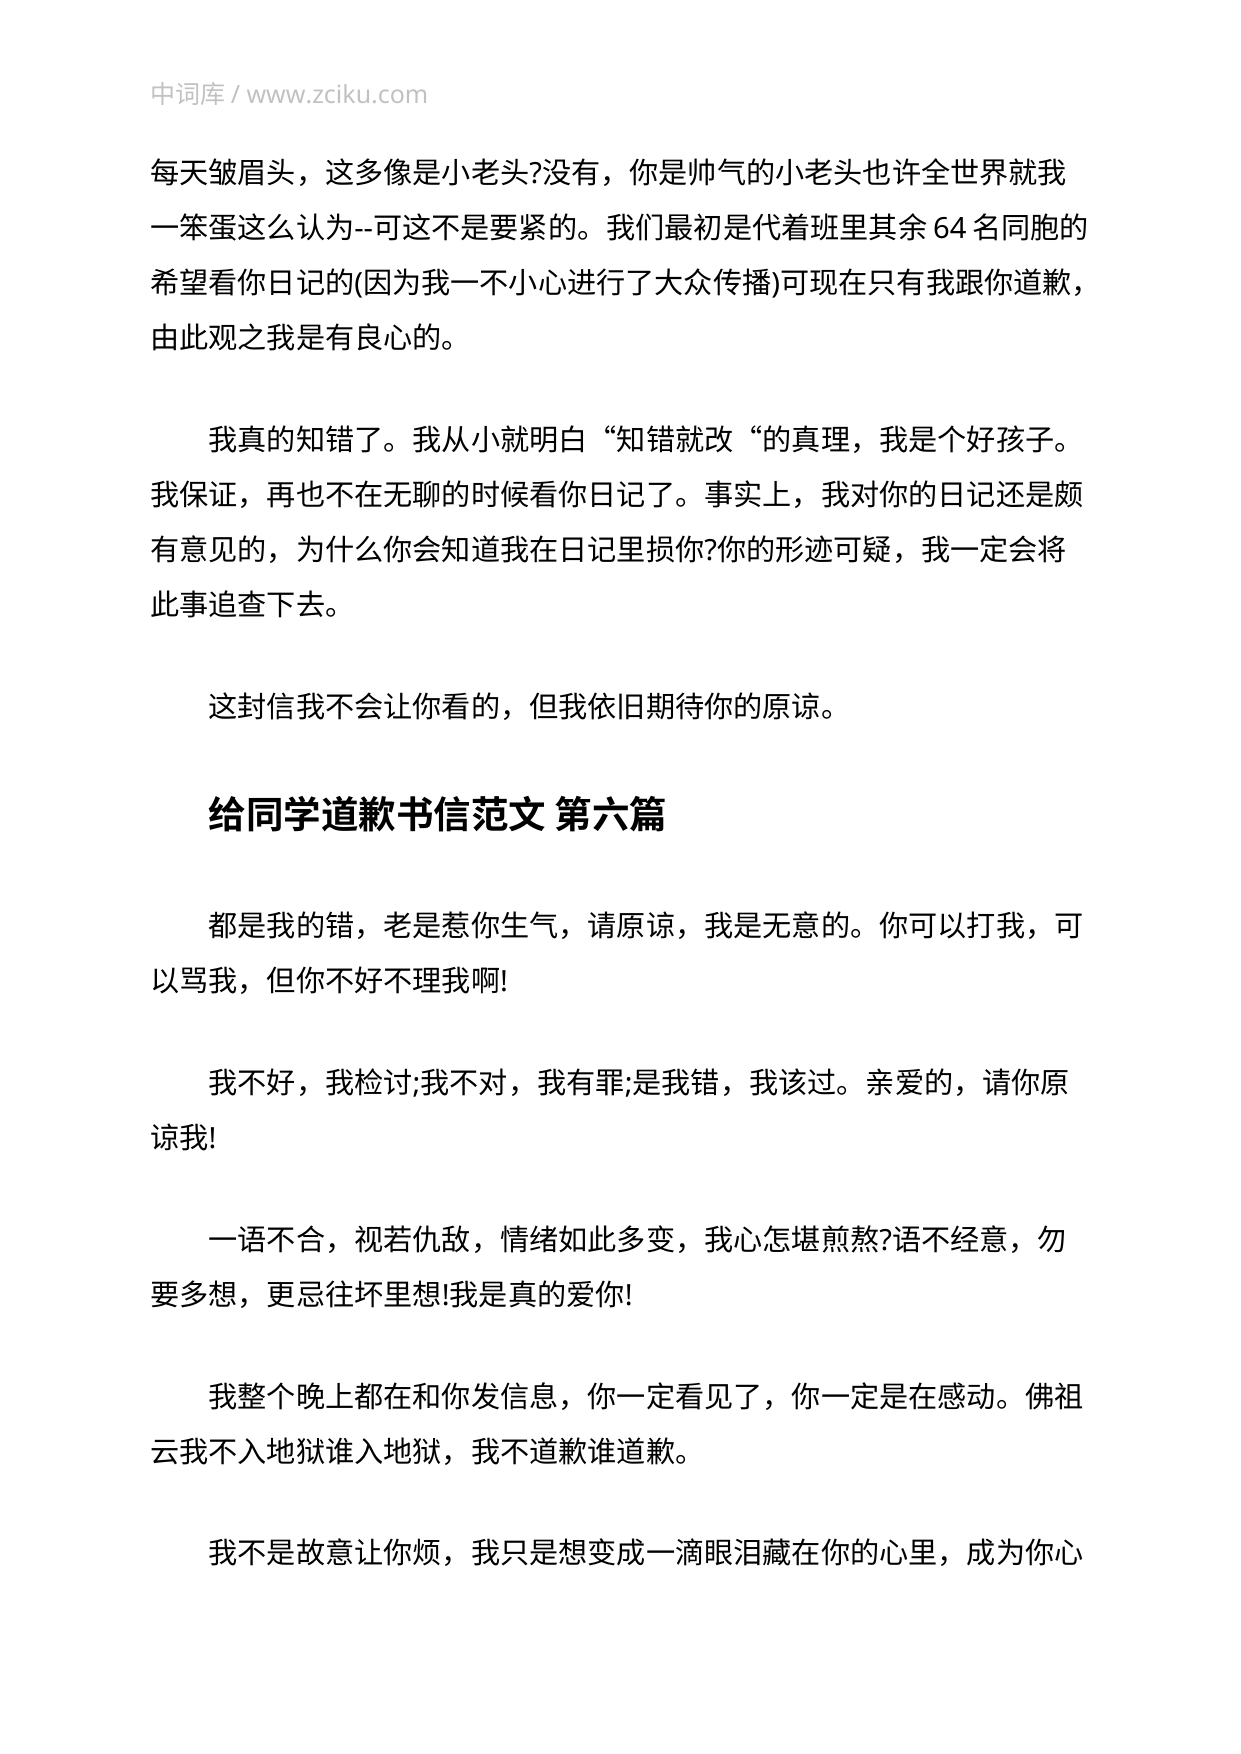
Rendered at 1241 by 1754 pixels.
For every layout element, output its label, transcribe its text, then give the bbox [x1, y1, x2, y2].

text 一语不合，视若仇敌，情绪如此多变，我心怎堪煎熬?语不经意，勿要多想，更忌往坏里想!我是真的爱你! [150, 1216, 1090, 1314]
text 我不好，我检讨;我不对，我有罪;是我错，我该过。亲爱的，请你原谅我! [150, 1059, 1090, 1157]
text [150, 150, 1090, 357]
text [150, 1530, 1090, 1572]
text 我真的知错了。我从小就明白“知错就改“的真理，我是个好孩子。我保证，再也不在无聊的时候看你日记了。事实上，我对你的日记还是颇有意见的，为什么你会知道我在日记里损你?你的形迹可疑，我一定会将此事追查下去。 [150, 417, 1090, 624]
text 我整个晚上都在和你发信息，你一定看见了，你一定是在感动。佛祖云我不入地狱谁入地狱，我不道歉谁道歉。 [150, 1373, 1090, 1471]
text 给同学道歉书信范文 第六篇 [150, 785, 1090, 839]
text 这封信我不会让你看的，但我依旧期待你的原谅。 [150, 683, 1090, 726]
text 都是我的错，老是惹你生气，请原谅，我是无意的。你可以打我，可以骂我，但你不好不理我啊! [150, 902, 1090, 1000]
